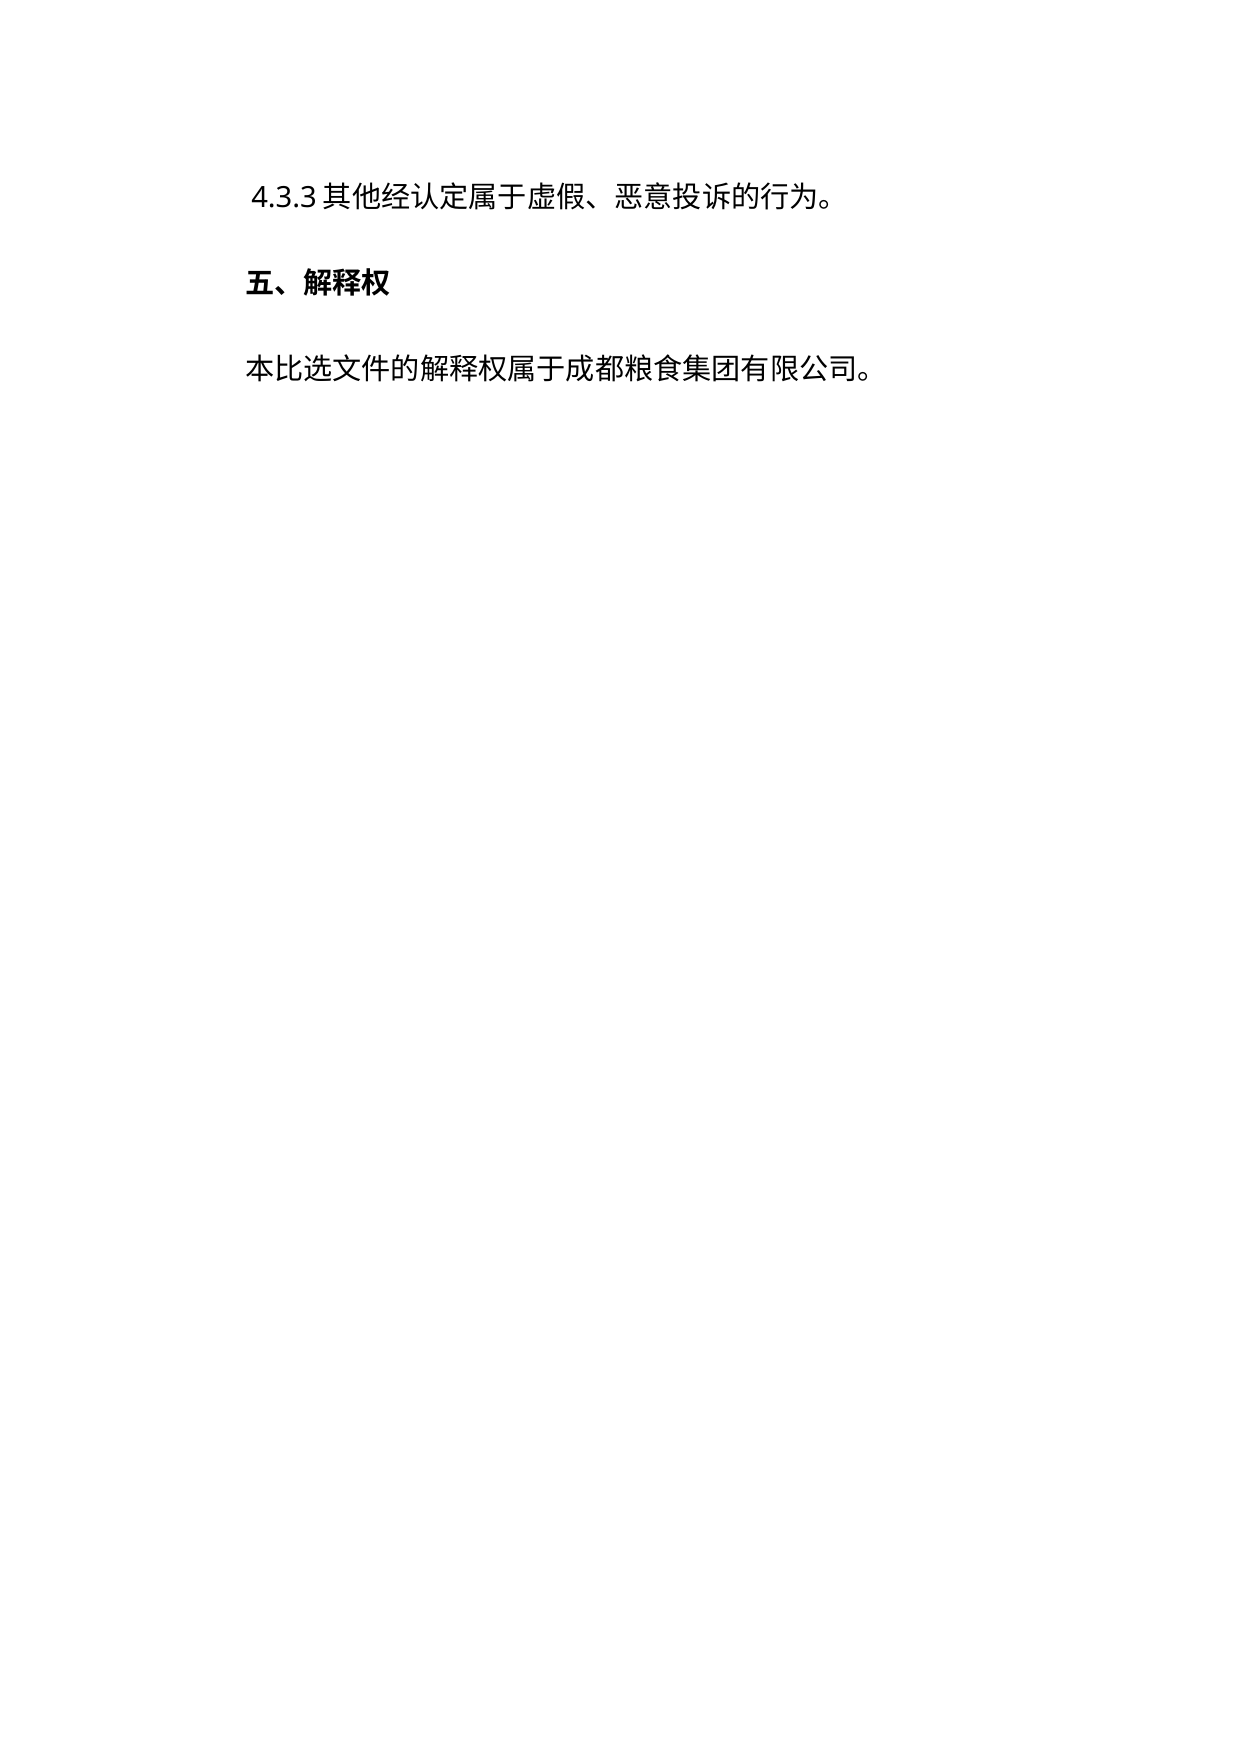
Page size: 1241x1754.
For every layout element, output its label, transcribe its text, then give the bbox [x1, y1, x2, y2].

text 本比选文件的解释权属于成都粮食集团有限公司。 [187, 334, 1053, 399]
text 4.3.3其他经认定属于虚假、恶意投诉的行为。 [187, 162, 1053, 227]
text 五、解释权 [187, 248, 1053, 313]
